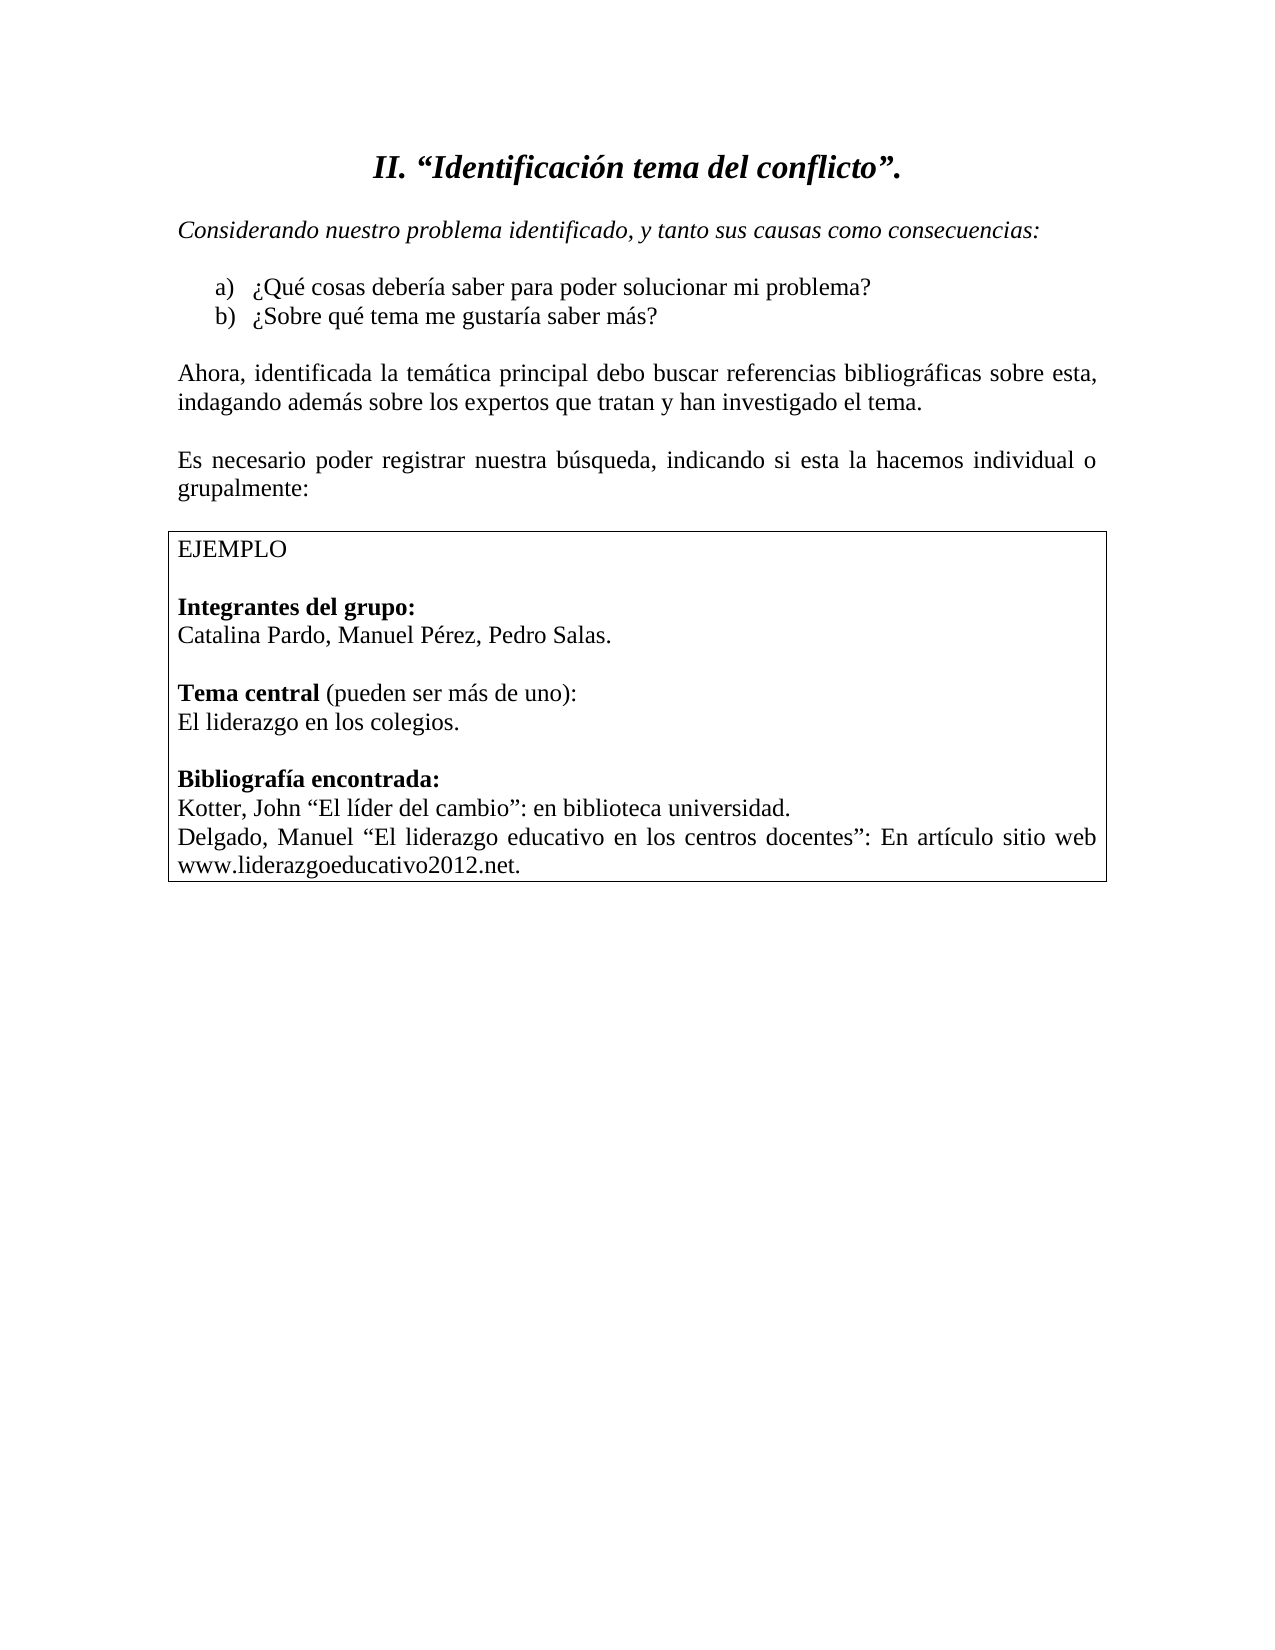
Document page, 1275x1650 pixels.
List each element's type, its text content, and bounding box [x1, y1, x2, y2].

text EJEMPLO [169, 532, 1106, 563]
text Considerando nuestro problema identificado, y tanto sus causas como consecuencias: [177, 215, 1098, 243]
text II. “Identificación tema del conflicto”. [177, 148, 1098, 186]
text Es necesario poder registrar nuestra búsqueda, indicando si esta la hacemos individual o grupalmente: [177, 445, 1098, 502]
text Catalina Pardo, Manuel Pérez, Pedro Salas. [177, 620, 1098, 649]
list ¿Sobre qué tema me gustaría saber más? [215, 301, 1098, 330]
text Integrantes del grupo: [177, 592, 1098, 620]
text Kotter, John “El líder del cambio”: en biblioteca universidad. [177, 793, 1098, 818]
text Delgado, Manuel “El liderazgo educativo en los centros docentes”: En artículo sitio web www.liderazgoeducativo2012.net. [169, 818, 1106, 881]
text Ahora, identificada la temática principal debo buscar referencias bibliográficas sobre esta, indagando además sobre los expertos que tratan y han investigado el tema. [177, 358, 1098, 416]
text Bibliografía encontrada: [177, 764, 1098, 793]
text Tema central (pueden ser más de uno): [177, 678, 1098, 707]
text El liderazgo en los colegios. [177, 707, 1098, 735]
list ¿Qué cosas debería saber para poder solucionar mi problema? [215, 272, 1098, 301]
